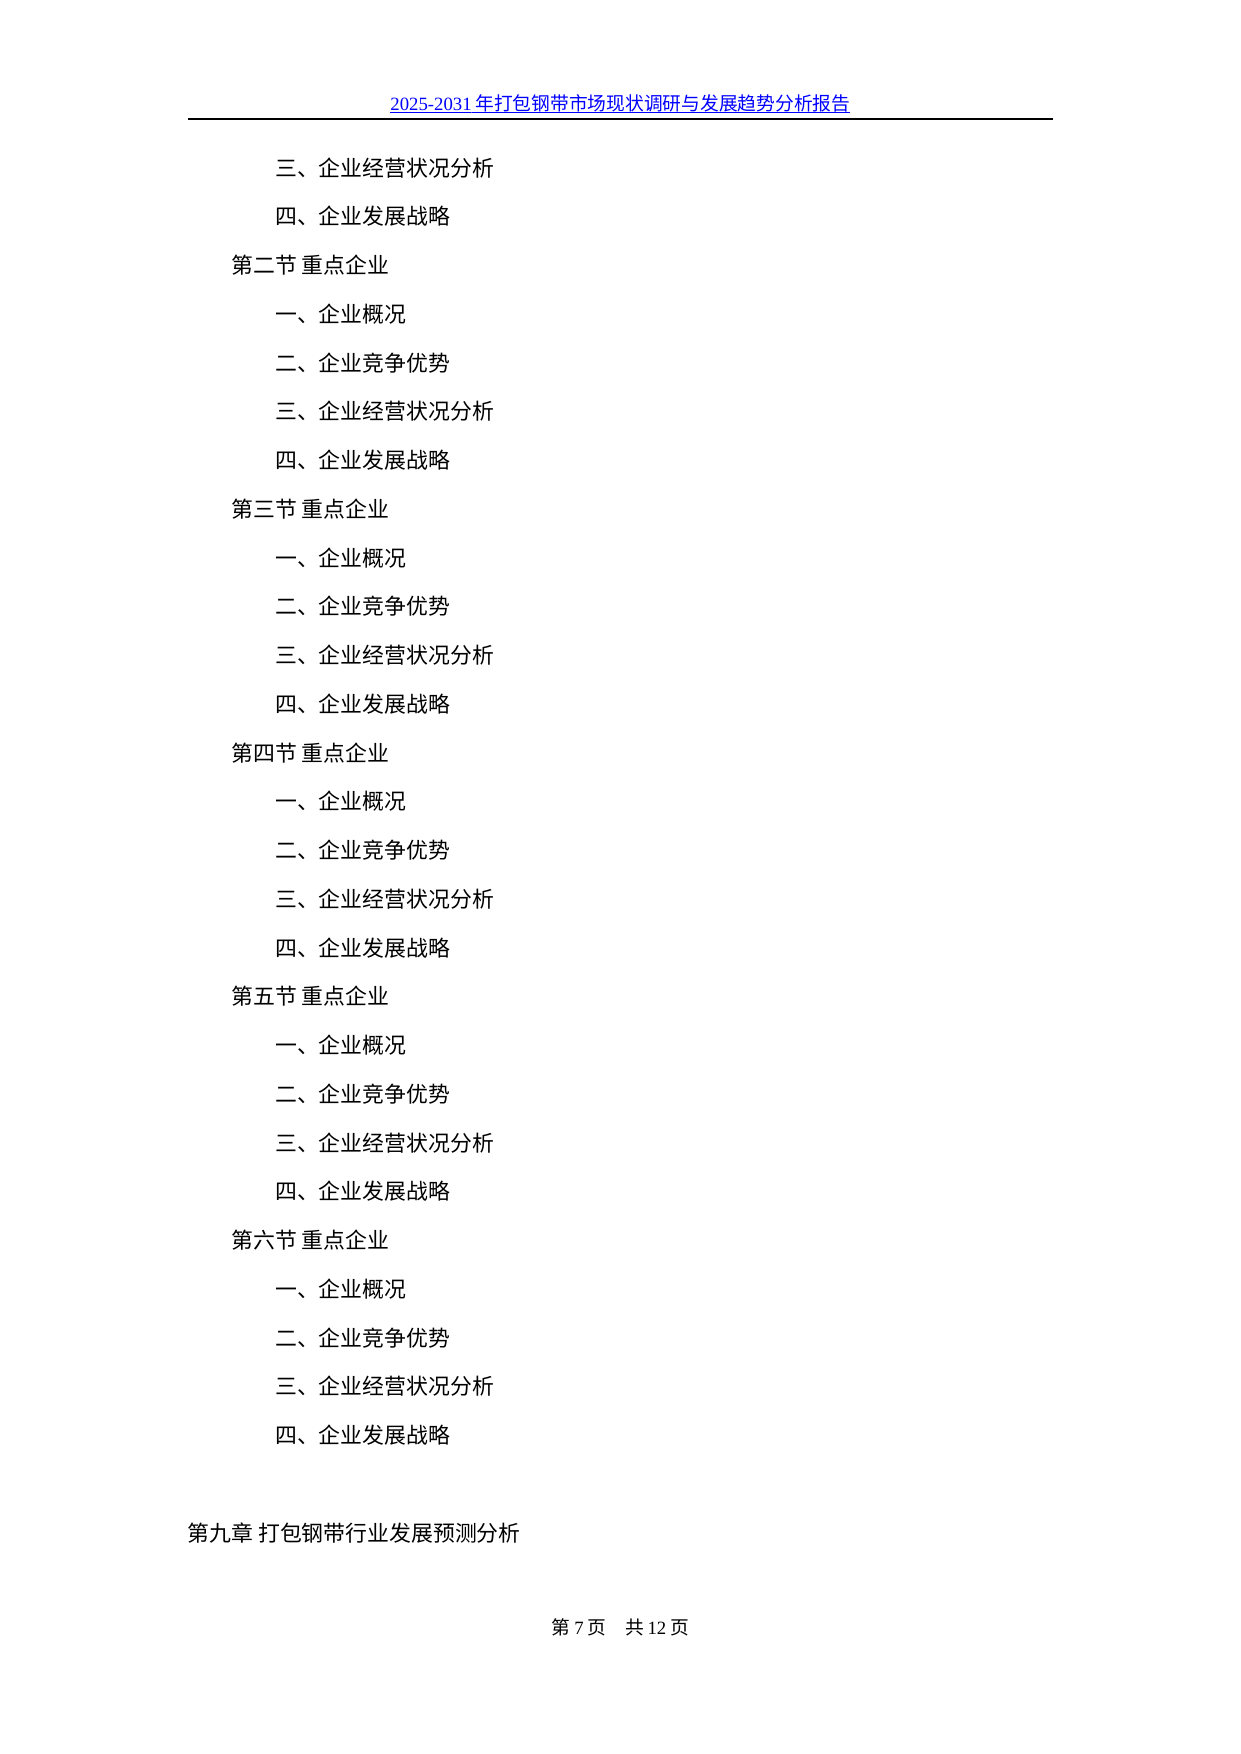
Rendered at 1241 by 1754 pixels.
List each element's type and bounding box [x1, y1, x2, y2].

text [187, 150, 1053, 1548]
